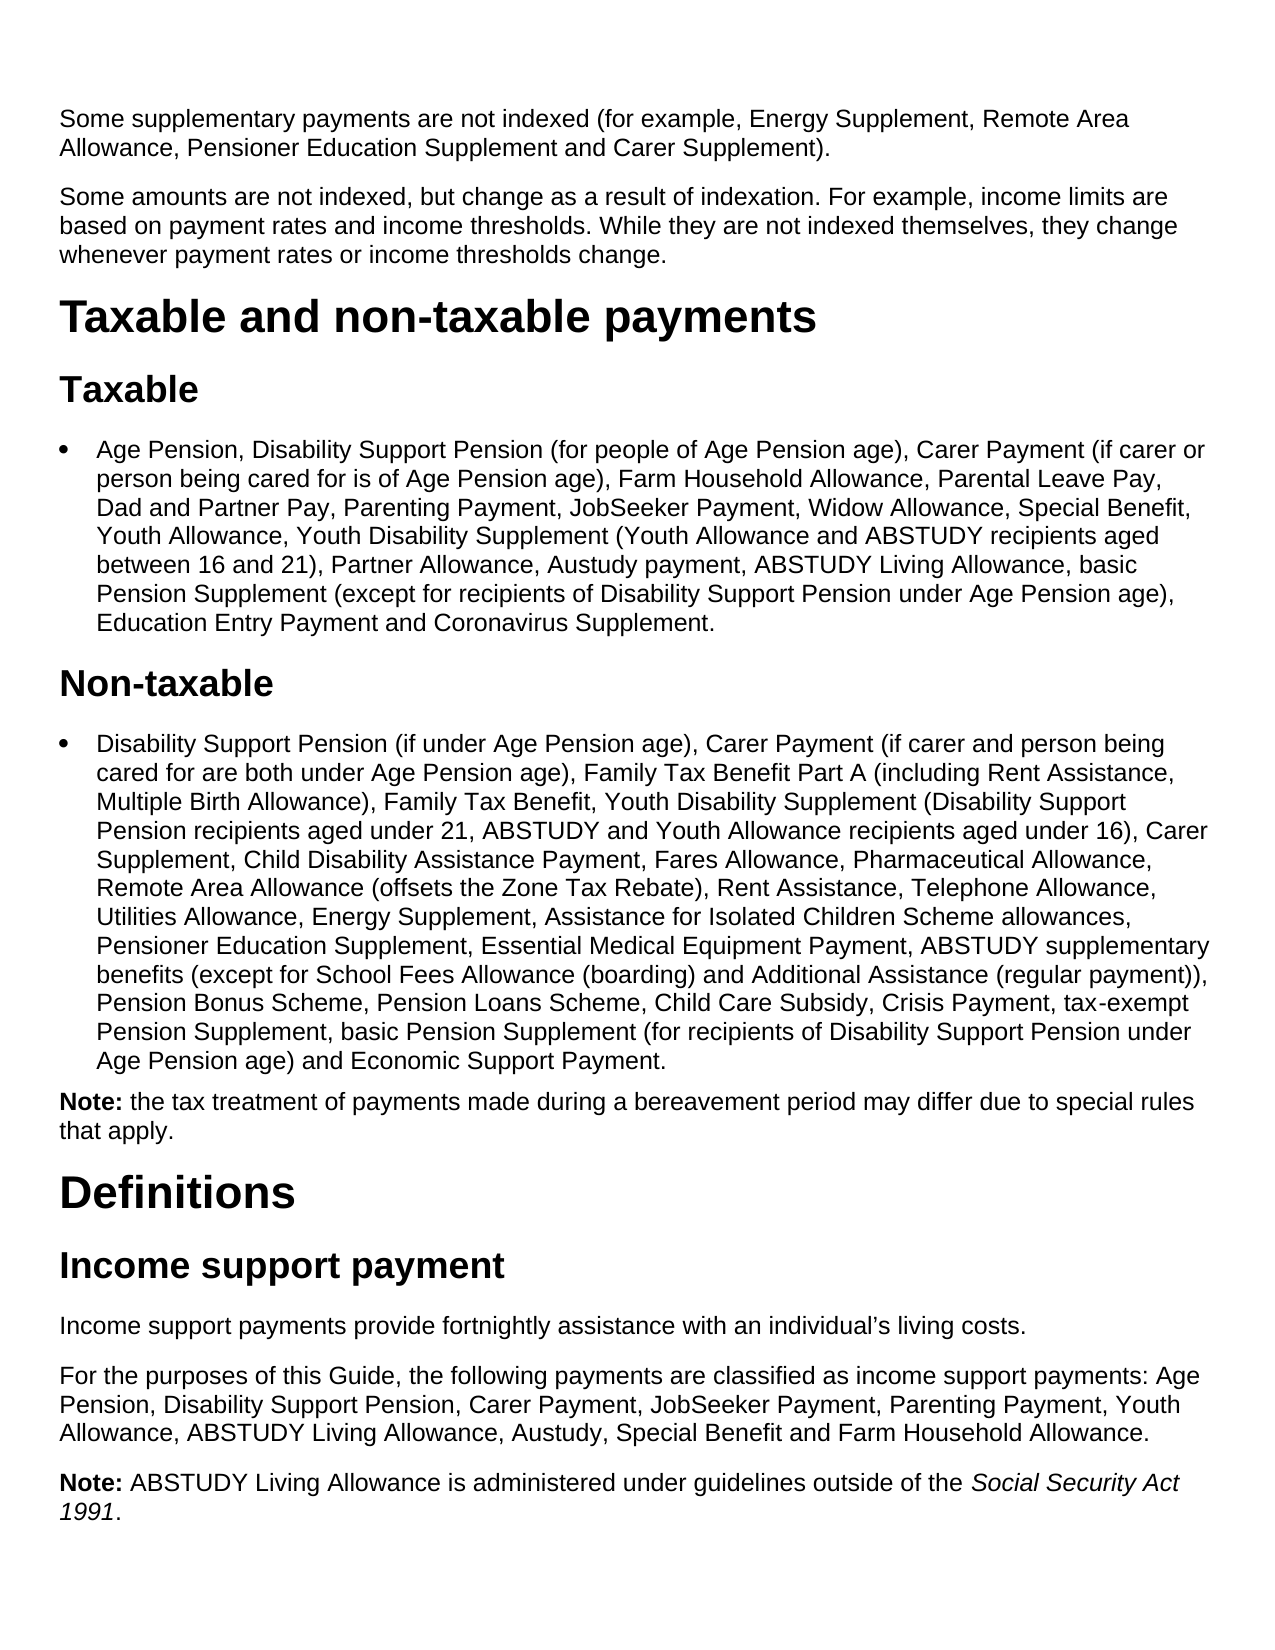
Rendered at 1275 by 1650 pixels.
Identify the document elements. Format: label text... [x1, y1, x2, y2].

subtitle Non-taxable [59, 661, 1216, 704]
subtitle Income support payment [59, 1243, 1216, 1286]
text Some amounts are not indexed, but change as a result of indexation. For example, income limits are based on payment rates and income thresholds. While they are not indexed themselves, they change whenever payment rates or income thresholds change. [59, 182, 1216, 268]
subtitle Definitions [59, 1165, 1216, 1218]
list Age Pension, Disability Support Pension (for people of Age Pension age), Carer Payment (if carer or person being cared for is of Age Pension age), Farm Household Allowance, Parental Leave Pay, Dad and Partner Pay, Parenting Payment, JobSeeker Payment, Widow Allowance, Special Benefit, Youth Allowance, Youth Disability Supplement (Youth Allowance and ABSTUDY recipients aged between 16 and 21), Partner Allowance, Austudy payment, ABSTUDY Living Allowance, basic Pension Supplement (except for recipients of Disability Support Pension under Age Pension age), Education Entry Payment and Coronavirus Supplement. [59, 435, 1216, 636]
subtitle Taxable and non-taxable payments [59, 289, 1216, 342]
subtitle Taxable [59, 367, 1216, 410]
list Disability Support Pension (if under Age Pension age), Carer Payment (if carer and person being cared for are both under Age Pension age), Family Tax Benefit Part A (including Rent Assistance, Multiple Birth Allowance), Family Tax Benefit, Youth Disability Supplement (Disability Support Pension recipients aged under 21, ABSTUDY and Youth Allowance recipients aged under 16), Carer Supplement, Child Disability Assistance Payment, Fares Allowance, Pharmaceutical Allowance, Remote Area Allowance (offsets the Zone Tax Rebate), Rent Assistance, Telephone Allowance, Utilities Allowance, Energy Supplement, Assistance for Isolated Children Scheme allowances, Pensioner Education Supplement, Essential Medical Equipment Payment, ABSTUDY supplementary benefits (except for School Fees Allowance (boarding) and Additional Assistance (regular payment)), Pension Bonus Scheme, Pension Loans Scheme, Child Care Subsidy, Crisis Payment, tax-exempt Pension Supplement, basic Pension Supplement (for recipients of Disability Support Pension under Age Pension age) and Economic Support Payment. [59, 729, 1216, 1074]
text Income support payments provide fortnightly assistance with an individual’s living costs. [59, 1311, 1216, 1340]
text Note: ABSTUDY Living Allowance is administered under guidelines outside of the Social Security Act 1991. [59, 1468, 1216, 1525]
text Note: the tax treatment of payments made during a bereavement period may differ due to special rules that apply. [59, 1087, 1216, 1144]
text For the purposes of this Guide, the following payments are classified as income support payments: Age Pension, Disability Support Pension, Carer Payment, JobSeeker Payment, Parenting Payment, Youth Allowance, ABSTUDY Living Allowance, Austudy, Special Benefit and Farm Household Allowance. [59, 1361, 1216, 1447]
text Some supplementary payments are not indexed (for example, Energy Supplement, Remote Area Allowance, Pensioner Education Supplement and Carer Supplement). [59, 104, 1216, 161]
